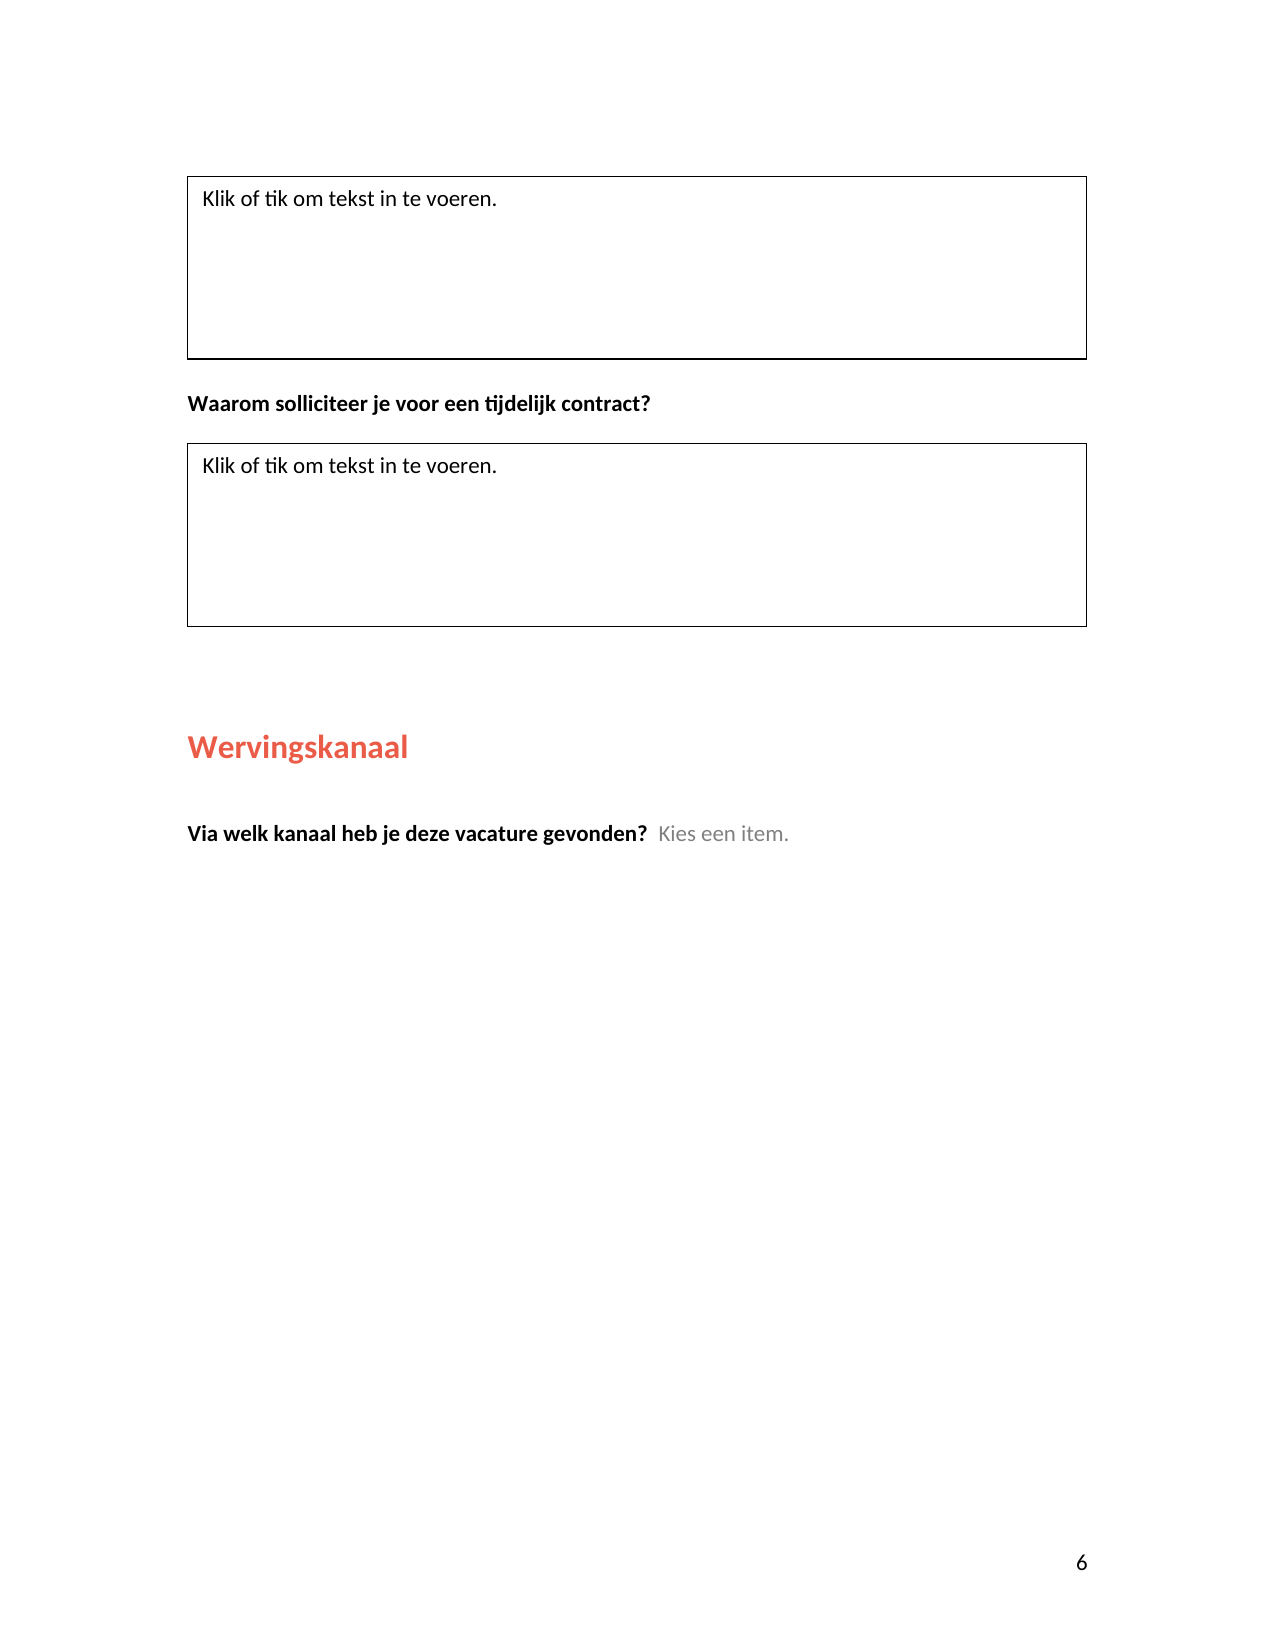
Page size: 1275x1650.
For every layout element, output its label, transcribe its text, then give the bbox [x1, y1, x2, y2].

subtitle Wervingskanaal [187, 728, 1087, 766]
text Waarom solliciteer je voor een tijdelijk contract? [187, 389, 1087, 417]
text Via welk kanaal heb je deze vacature gevonden? [187, 819, 1087, 847]
